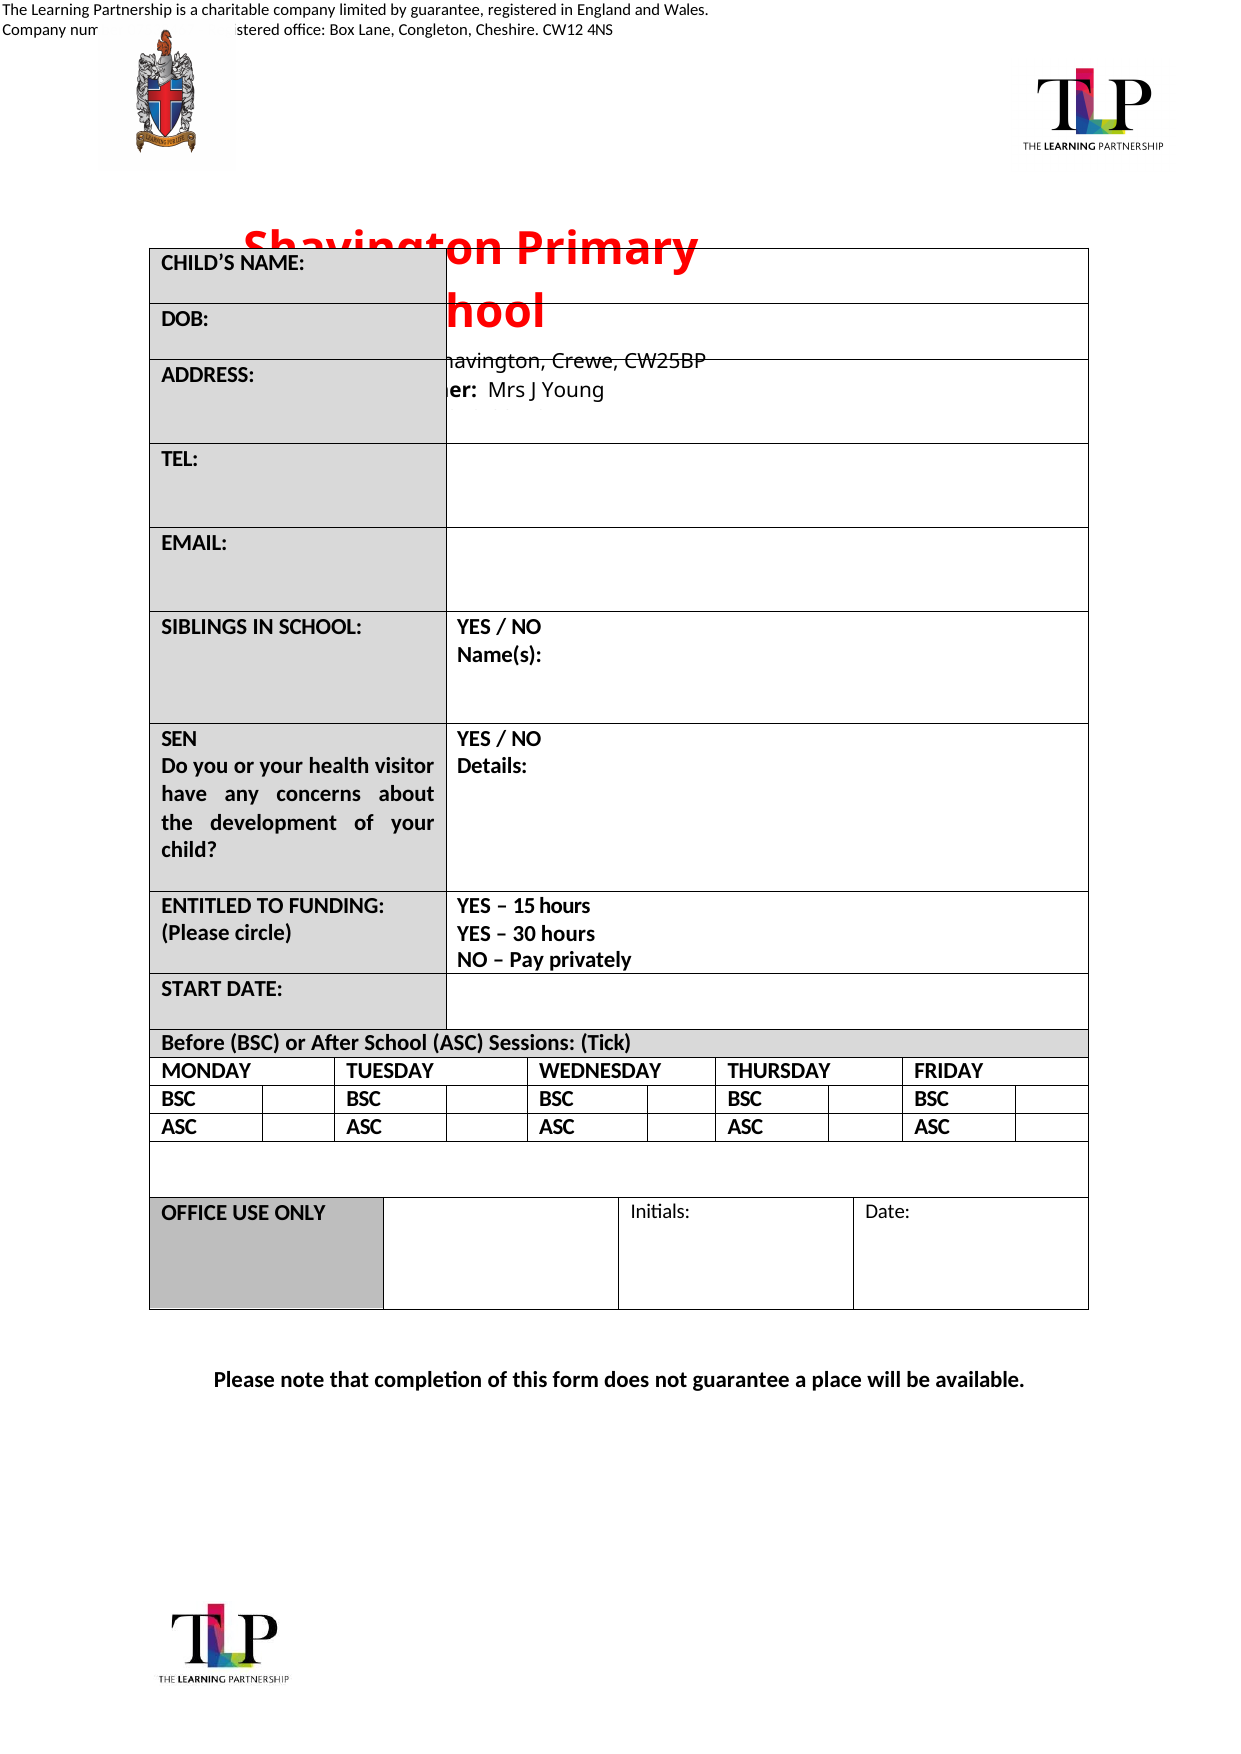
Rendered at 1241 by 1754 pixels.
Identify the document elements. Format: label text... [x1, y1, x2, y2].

table_cell THURSDAY [716, 1058, 902, 1085]
table_cell [648, 1086, 715, 1113]
table_cell [263, 1086, 334, 1113]
table_cell [447, 444, 1088, 527]
table_cell Before (BSC) or After School (ASC) Sessions: (Tick) [150, 1030, 1088, 1057]
table_cell DOB: [150, 304, 446, 359]
table_cell Initials: [619, 1198, 853, 1308]
table_cell [150, 1142, 1088, 1197]
table_cell BSC [528, 1086, 647, 1113]
table_cell Date: [854, 1198, 1088, 1308]
table_cell YES – 15 hours YES – 30 hours NO – Pay privately [447, 892, 1088, 973]
table_cell START DATE: [150, 974, 446, 1029]
text Please note that completion of this form does not guarantee a place will be available. [213, 1365, 1107, 1393]
table_cell ASC [903, 1114, 1015, 1141]
picture [1011, 58, 1177, 172]
table_cell [447, 360, 1088, 443]
table_cell FRIDAY [903, 1058, 1088, 1085]
table_cell OFFICE USE ONLY [150, 1198, 383, 1308]
table_cell TUESDAY [335, 1058, 527, 1085]
table_cell YES / NO Name(s): [447, 612, 1088, 723]
table_cell BSC [716, 1086, 828, 1113]
table_cell WEDNESDAY [528, 1058, 715, 1085]
table_cell SIBLINGS IN SCHOOL: [150, 612, 446, 723]
table_cell [263, 1114, 334, 1141]
table_cell EMAIL: [150, 528, 446, 611]
table_cell MONDAY [150, 1058, 334, 1085]
table_cell [384, 1198, 618, 1308]
table_cell ADDRESS: [150, 360, 446, 443]
table_header CHILD’S NAME: [150, 249, 446, 303]
table_cell YES / NO Details: [447, 724, 1088, 891]
table_cell SEN Do you or your health visitor have any concerns about the development of your child? [150, 724, 446, 891]
table_cell ASC [335, 1114, 446, 1141]
table_cell TEL: [150, 444, 446, 527]
table_cell ASC [528, 1114, 647, 1141]
table_cell [447, 974, 1088, 1029]
table_cell BSC [903, 1086, 1015, 1113]
table_cell BSC [335, 1086, 446, 1113]
table_cell BSC [150, 1086, 262, 1113]
table_cell ENTITLED TO FUNDING: (Please circle) [150, 892, 446, 973]
table_cell [829, 1114, 902, 1141]
table_header [447, 249, 1088, 303]
table_cell [447, 528, 1088, 611]
table_cell [1016, 1114, 1088, 1141]
picture [153, 1601, 292, 1686]
table_cell [447, 1114, 527, 1141]
table_cell ASC [716, 1114, 828, 1141]
table_cell [1016, 1086, 1088, 1113]
table_cell [447, 1086, 527, 1113]
table_cell [648, 1114, 715, 1141]
table_cell [447, 304, 1088, 359]
table_cell [829, 1086, 902, 1113]
table_cell ASC [150, 1114, 262, 1141]
